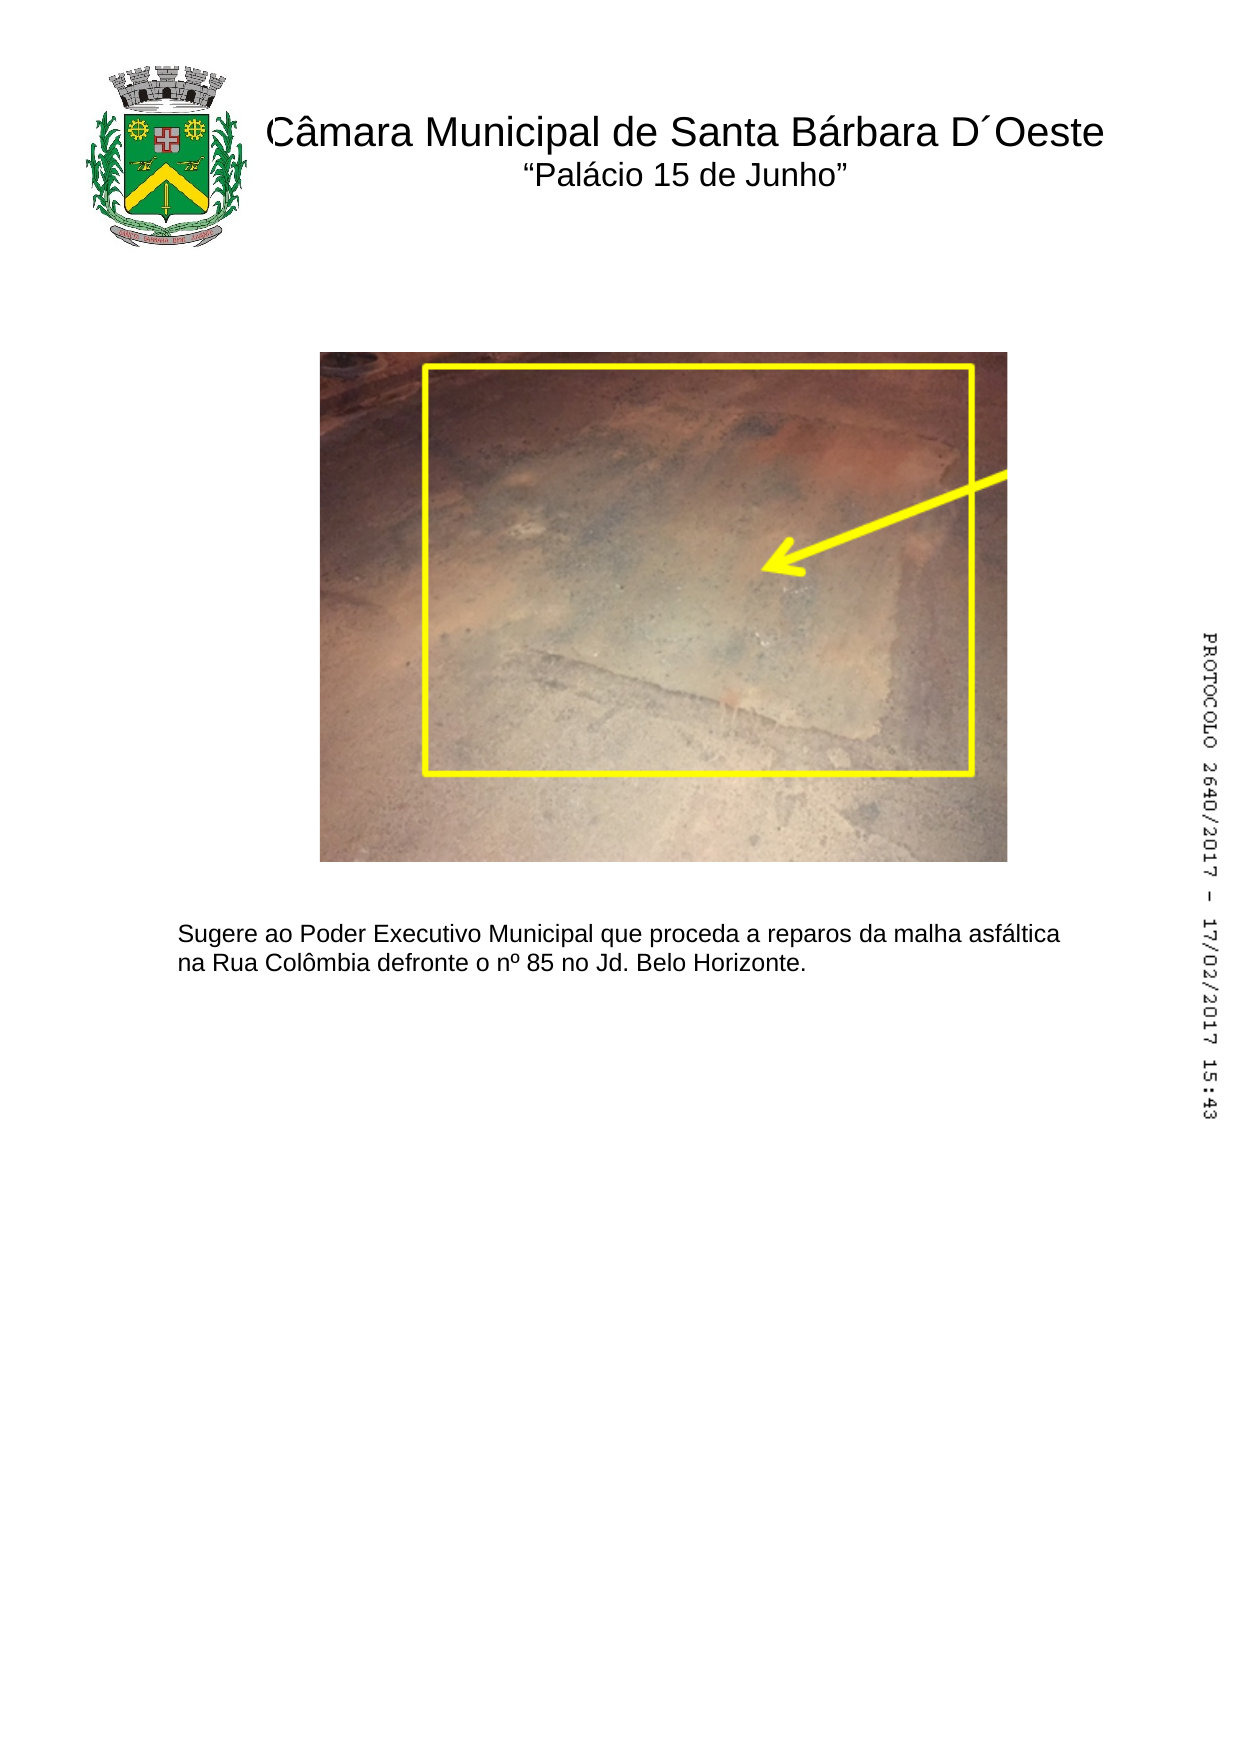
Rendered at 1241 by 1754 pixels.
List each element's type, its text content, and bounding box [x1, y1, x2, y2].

text Sugere ao Poder Executivo Municipal que proceda a reparos da malha asfáltica na Rua Colômbia defronte o nº 85 no Jd. Belo Horizonte. [177, 919, 1063, 976]
picture [85, 66, 254, 254]
picture [319, 352, 1008, 862]
picture [1177, 629, 1241, 1125]
